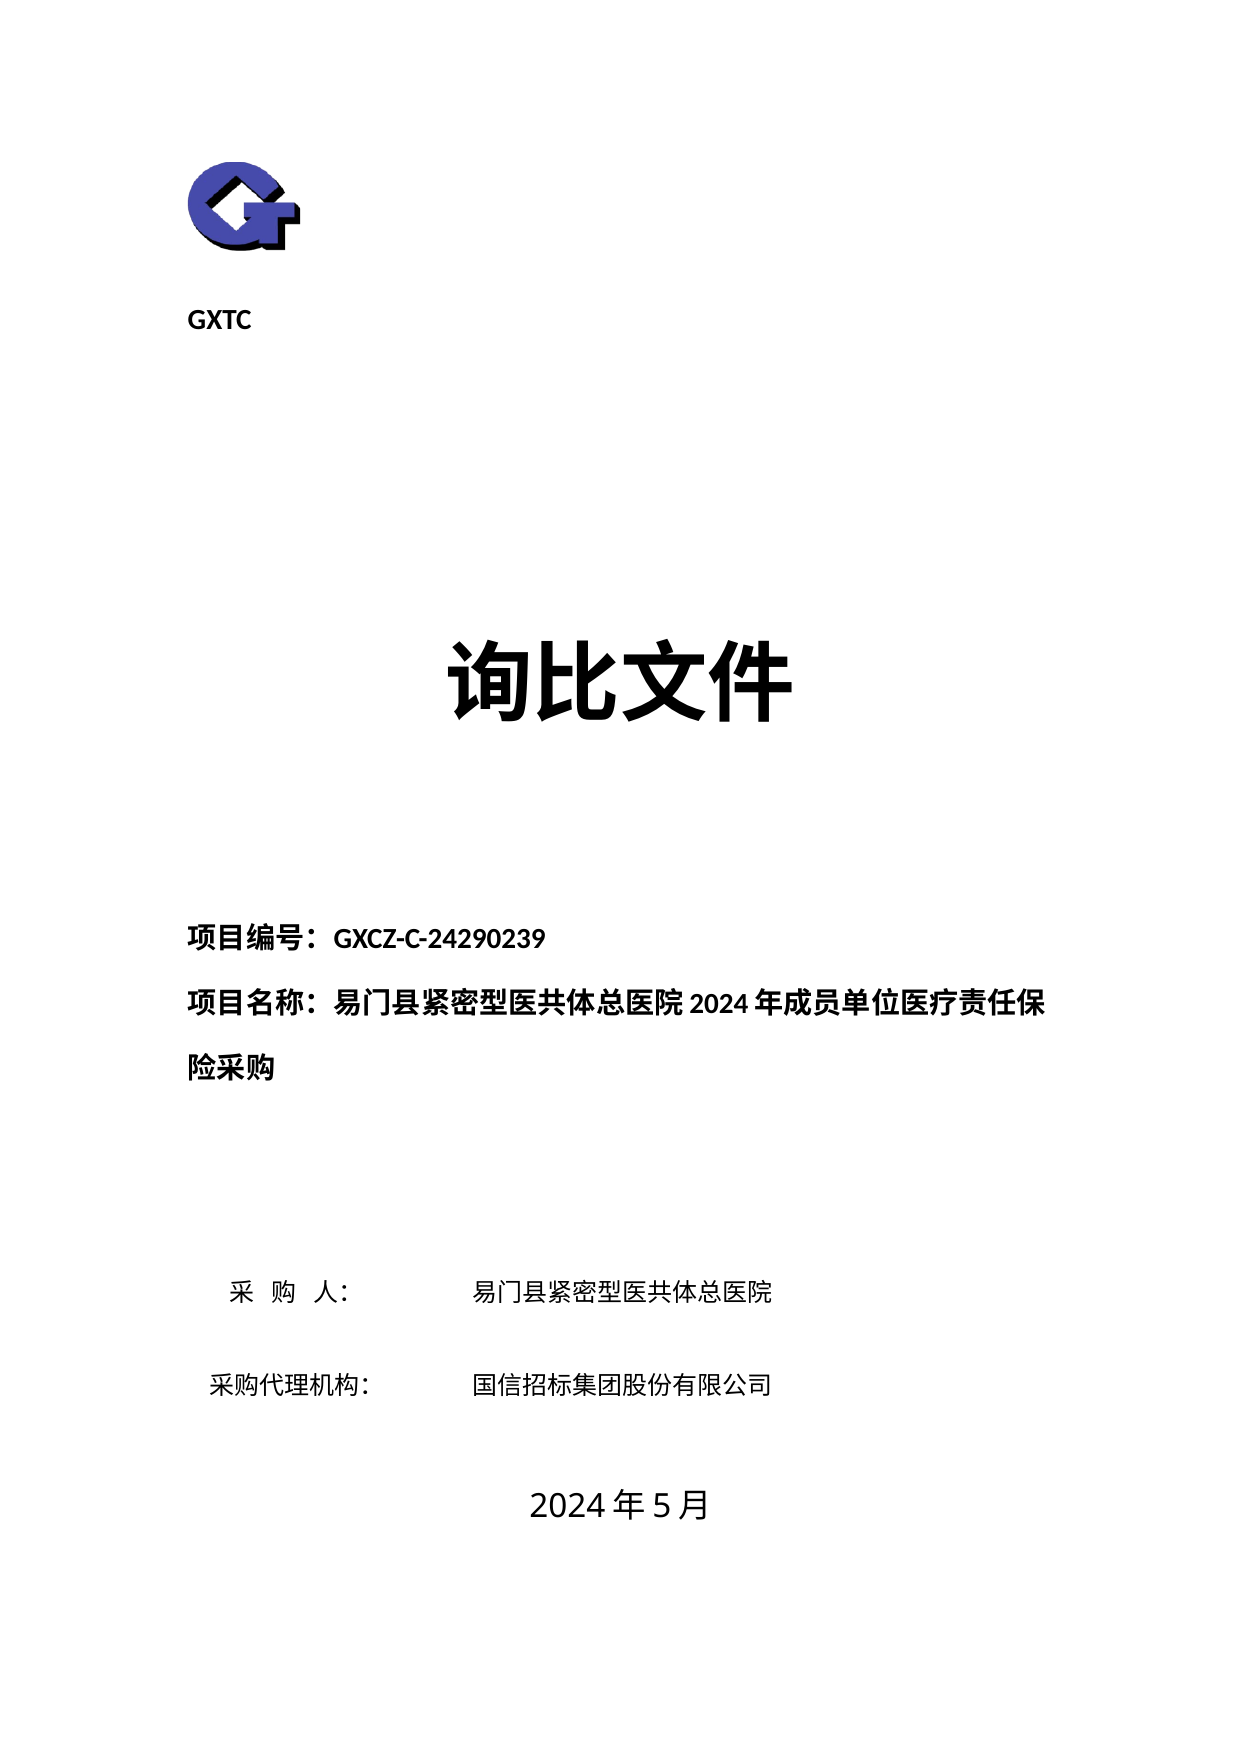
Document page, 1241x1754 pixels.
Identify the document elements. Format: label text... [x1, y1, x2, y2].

table_cell 采购代理机构： [131, 1365, 461, 1421]
text GXTC [187, 286, 1053, 351]
text 2024年5月 [187, 1479, 1053, 1527]
table_header 易门县紧密型医共体总医院 [461, 1273, 1109, 1365]
text 项目编号：GXCZ-C-24290239 [187, 904, 1053, 969]
picture [187, 162, 300, 251]
text 询比文件 [187, 611, 1053, 741]
table_cell 国信招标集团股份有限公司 [461, 1365, 1109, 1421]
text 项目名称：易门县紧密型医共体总医院2024年成员单位医疗责任保险采购 [187, 969, 1053, 1099]
table_header 采 购 人： [131, 1273, 461, 1365]
